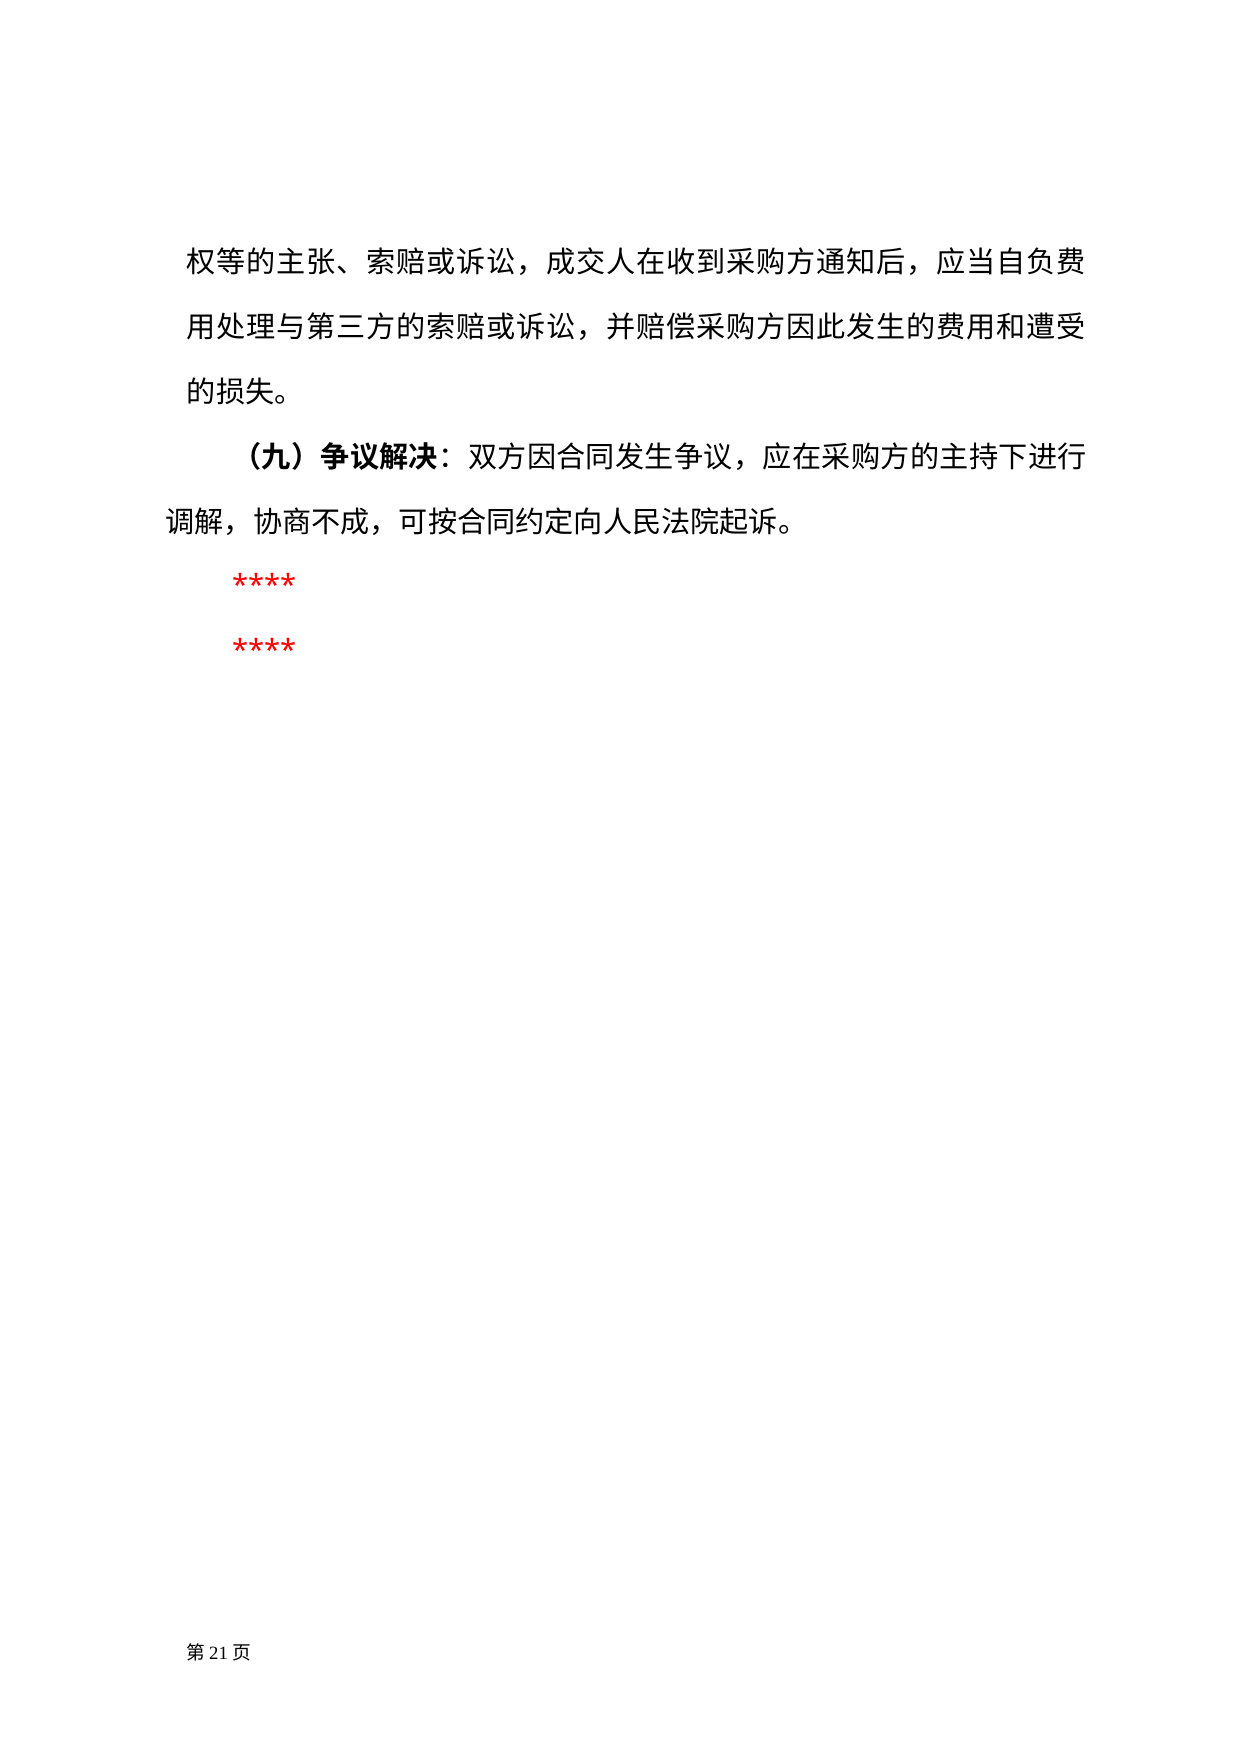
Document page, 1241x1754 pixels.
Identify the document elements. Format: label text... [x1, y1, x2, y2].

text （九）争议解决：双方因合同发生争议，应在采购方的主持下进行调解，协商不成，可按合同约定向人民法院起诉。 [165, 422, 1087, 552]
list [187, 227, 1087, 422]
text **** [165, 552, 1087, 617]
text **** [165, 617, 1087, 682]
